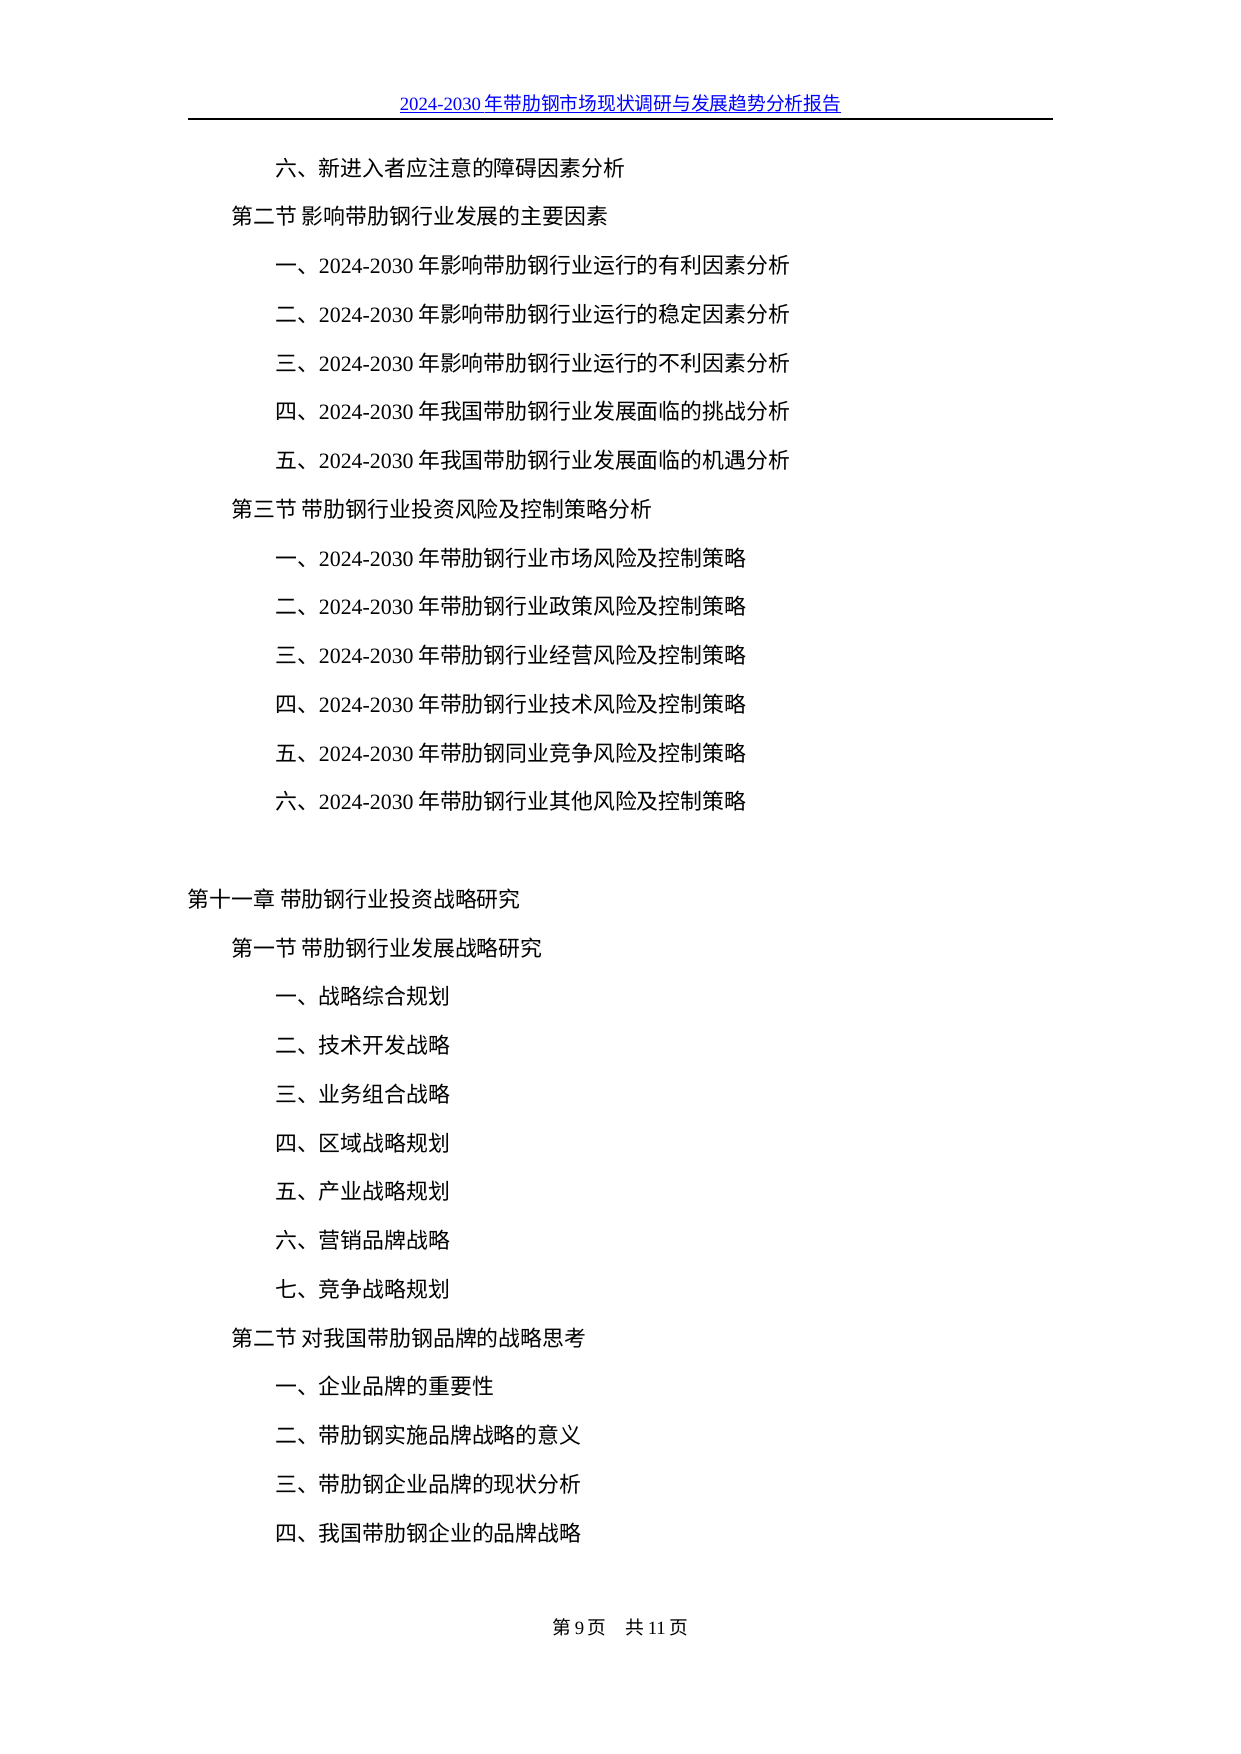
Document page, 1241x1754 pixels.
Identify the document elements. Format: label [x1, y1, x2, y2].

text [187, 150, 1053, 1548]
